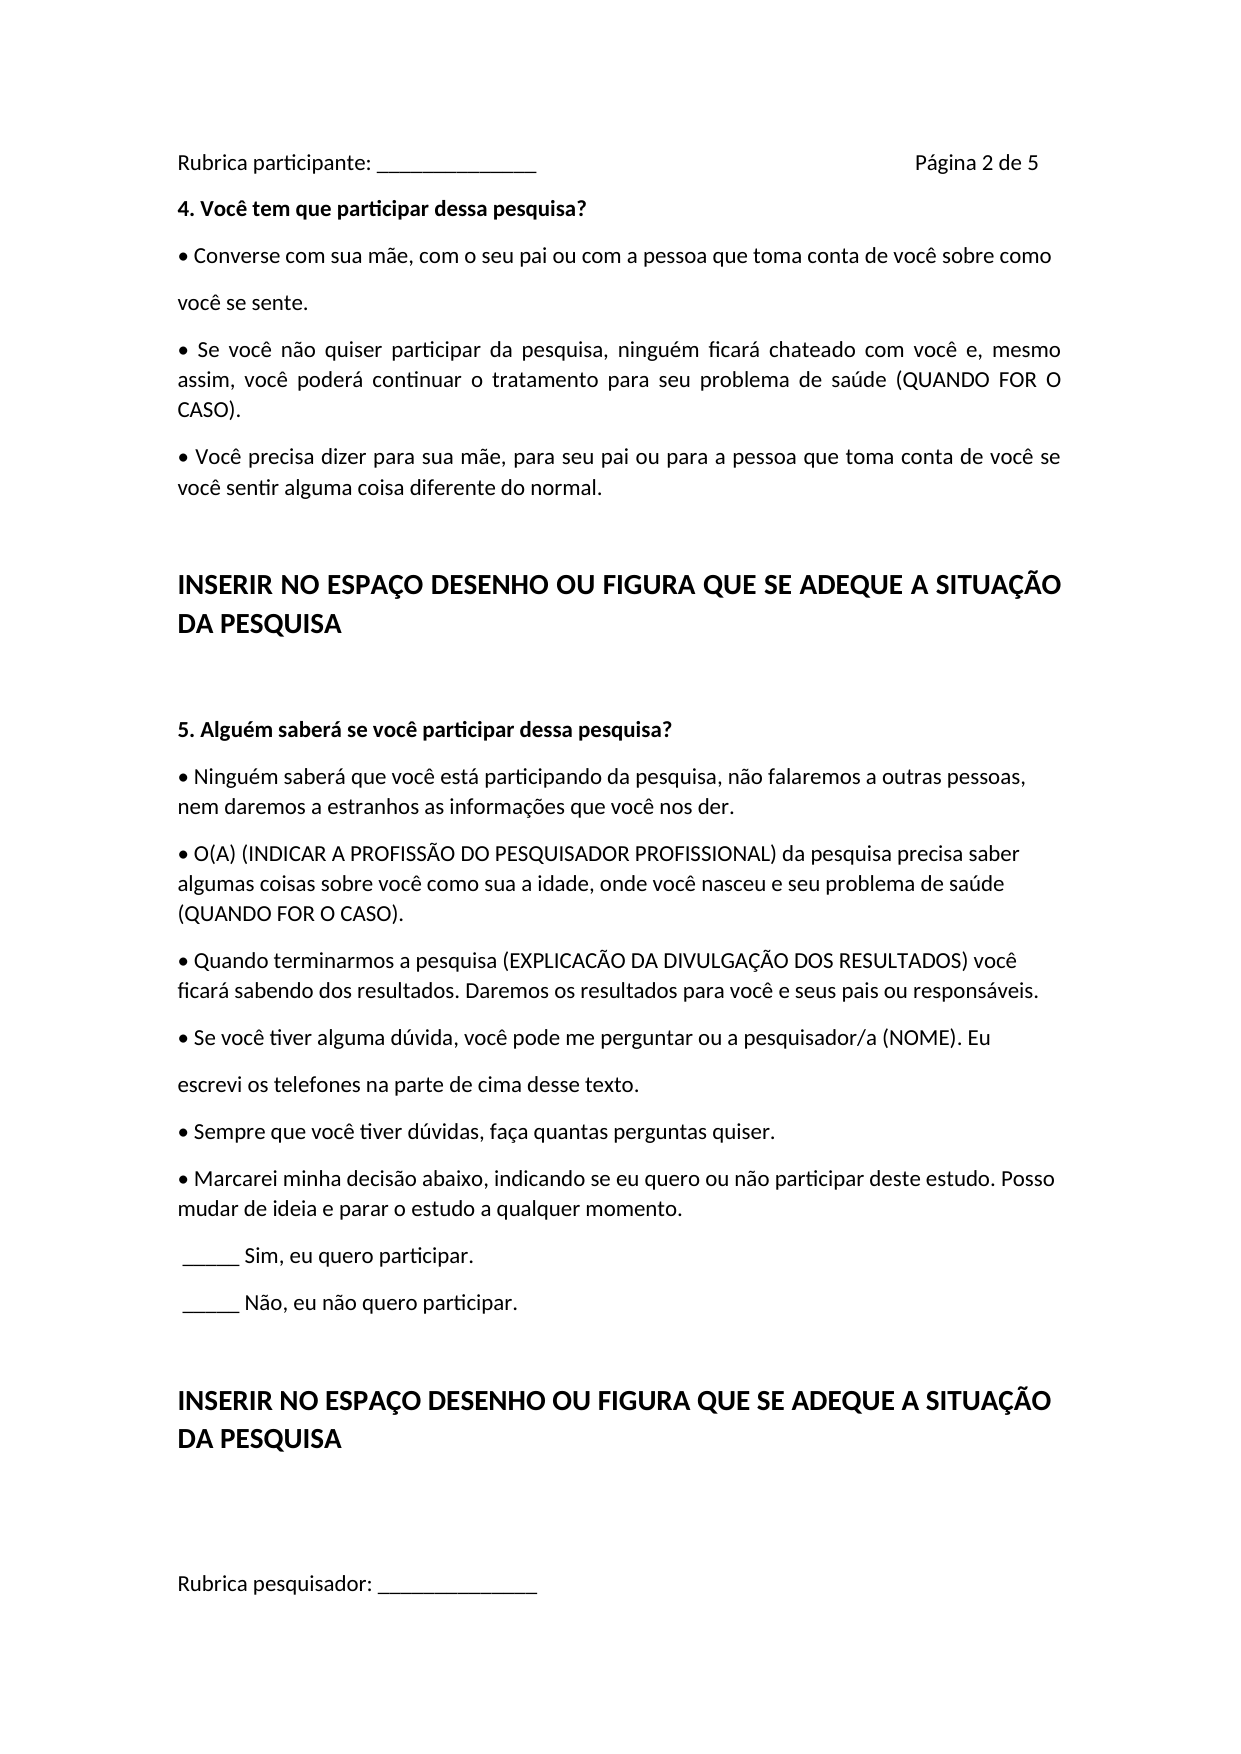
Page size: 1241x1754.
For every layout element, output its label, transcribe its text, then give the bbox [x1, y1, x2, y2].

text • Marcarei minha decisão abaixo, indicando se eu quero ou não participar deste estudo. Posso mudar de ideia e parar o estudo a qualquer momento. [177, 1164, 1063, 1222]
text • Converse com sua mãe, com o seu pai ou com a pessoa que toma conta de você sobre como [177, 241, 1063, 269]
text 4. Você tem que participar dessa pesquisa? [177, 194, 1063, 222]
text INSERIR NO ESPAÇO DESENHO OU FIGURA QUE SE ADEQUE A SITUAÇÃO DA PESQUISA [177, 1382, 1063, 1456]
text • Ninguém saberá que você está participando da pesquisa, não falaremos a outras pessoas, nem daremos a estranhos as informações que você nos der. [177, 762, 1063, 820]
text • Quando terminarmos a pesquisa (EXPLICACÃO DA DIVULGAÇÃO DOS RESULTADOS) você ficará sabendo dos resultados. Daremos os resultados para você e seus pais ou responsáveis. [177, 946, 1063, 1004]
text 5. Alguém saberá se você participar dessa pesquisa? [177, 715, 1063, 743]
text • Sempre que você tiver dúvidas, faça quantas perguntas quiser. [177, 1117, 1063, 1145]
text INSERIR NO ESPAÇO DESENHO OU FIGURA QUE SE ADEQUE A SITUAÇÃO DA PESQUISA [177, 566, 1063, 640]
text • Você precisa dizer para sua mãe, para seu pai ou para a pessoa que toma conta de você se você sentir alguma coisa diferente do normal. [177, 442, 1063, 501]
text Rubrica participante: ______________ Página 2 de 5 [177, 148, 1063, 176]
text escrevi os telefones na parte de cima desse texto. [177, 1070, 1063, 1098]
text • Se você tiver alguma dúvida, você pode me perguntar ou a pesquisador/a (NOME). Eu [177, 1023, 1063, 1051]
text _____ Sim, eu quero participar. [177, 1241, 1063, 1269]
text • O(A) (INDICAR A PROFISSÃO DO PESQUISADOR PROFISSIONAL) da pesquisa precisa saber algumas coisas sobre você como sua a idade, onde você nasceu e seu problema de saúde (QUANDO FOR O CASO). [177, 839, 1063, 927]
text _____ Não, eu não quero participar. [177, 1288, 1063, 1316]
text você se sente. [177, 288, 1063, 316]
text Rubrica pesquisador: ______________ [177, 1569, 1063, 1597]
text • Se você não quiser participar da pesquisa, ninguém ficará chateado com você e, mesmo assim, você poderá continuar o tratamento para seu problema de saúde (QUANDO FOR O CASO). [177, 335, 1063, 423]
